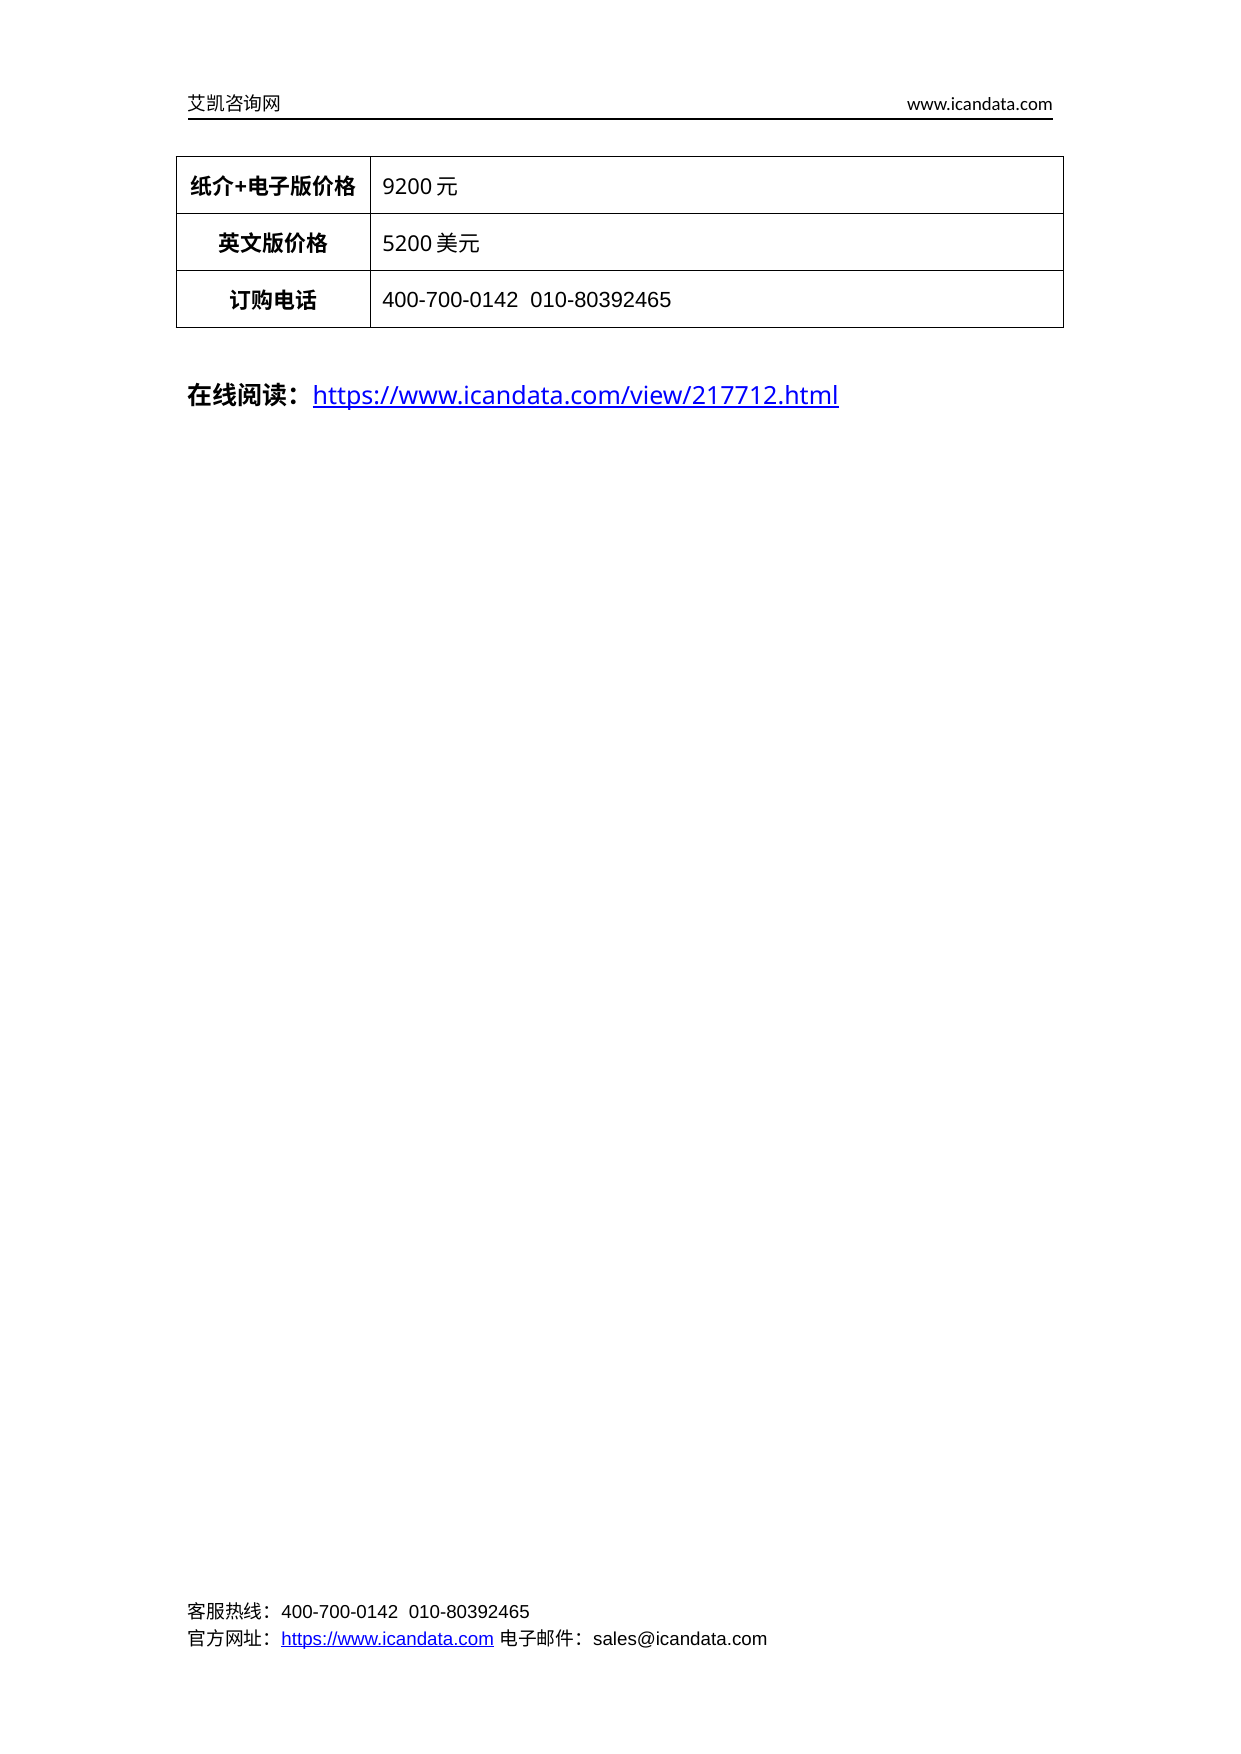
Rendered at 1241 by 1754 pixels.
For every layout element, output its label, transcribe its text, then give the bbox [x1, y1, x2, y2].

table_cell 纸介+电子版价格 [177, 157, 370, 213]
table_cell 9200元 [371, 157, 1063, 213]
table_cell 订购电话 [177, 271, 370, 327]
text 在线阅读：https://www.icandata.com/view/217712.html [187, 361, 1053, 426]
table_cell 英文版价格 [177, 214, 370, 270]
table_cell 400-700-0142 010-80392465 [371, 271, 1063, 327]
table_cell 5200美元 [371, 214, 1063, 270]
